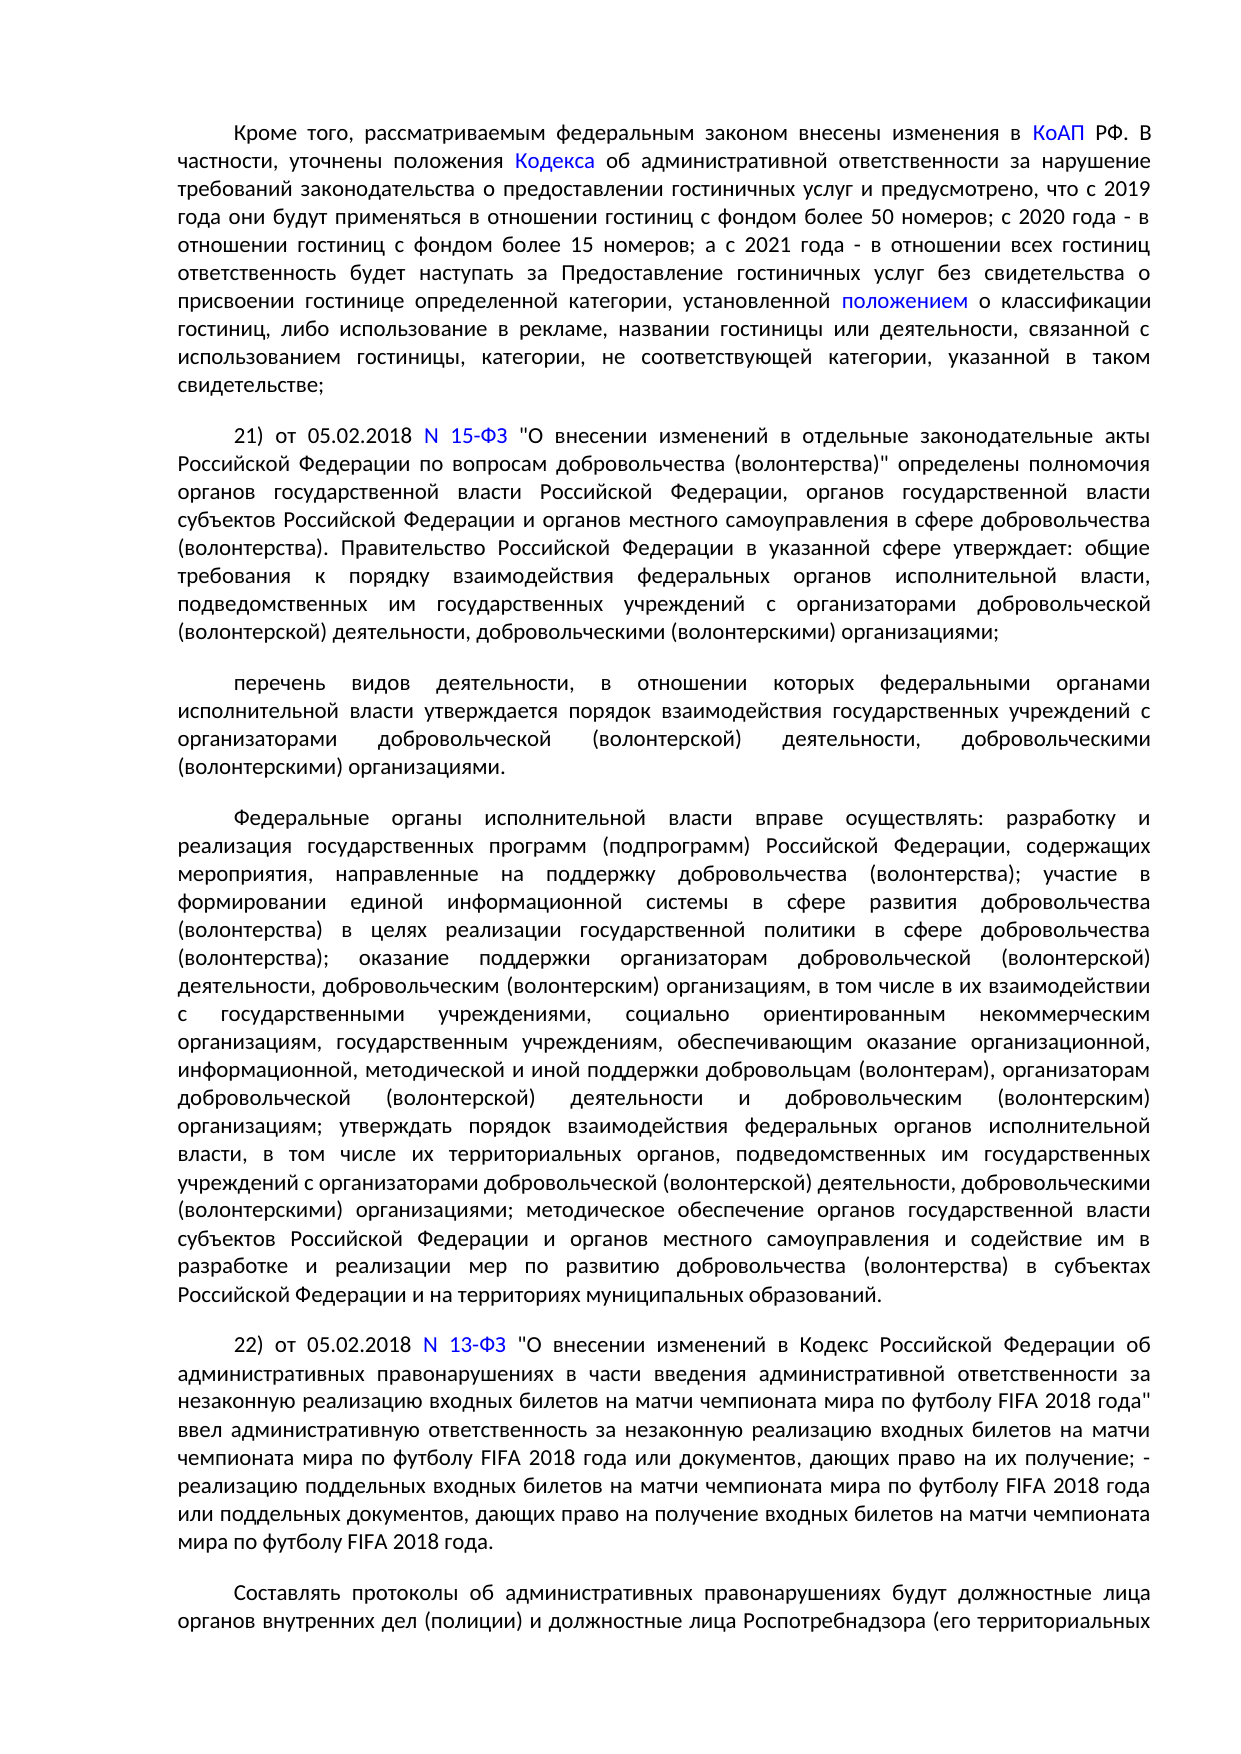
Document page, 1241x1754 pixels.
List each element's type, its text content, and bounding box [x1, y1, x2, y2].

text Федеральные органы исполнительной власти вправе осуществлять: разработку и реализация государственных программ (подпрограмм) Российской Федерации, содержащих мероприятия, направленные на поддержку добровольчества (волонтерства); участие в формировании единой информационной системы в сфере развития добровольчества (волонтерства) в целях реализации государственной политики в сфере добровольчества (волонтерства); оказание поддержки организаторам добровольческой (волонтерской) деятельности, добровольческим (волонтерским) организациям, в том числе в их взаимодействии с государственными учреждениями, социально ориентированным некоммерческим организациям, государственным учреждениям, обеспечивающим оказание организационной, информационной, методической и иной поддержки добровольцам (волонтерам), организаторам добровольческой (волонтерской) деятельности и добровольческим (волонтерским) организациям; утверждать порядок взаимодействия федеральных органов исполнительной власти, в том числе их территориальных органов, подведомственных им государственных учреждений с организаторами добровольческой (волонтерской) деятельности, добровольческими (волонтерскими) организациями; методическое обеспечение органов государственной власти субъектов Российской Федерации и органов местного самоуправления и содействие им в разработке и реализации мер по развитию добровольчества (волонтерства) в субъектах Российской Федерации и на территориях муниципальных образований. [177, 803, 1152, 1308]
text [177, 1578, 1152, 1634]
text 22) от 05.02.2018 N 13-ФЗ "О внесении изменений в Кодекс Российской Федерации об административных правонарушениях в части введения административной ответственности за незаконную реализацию входных билетов на матчи чемпионата мира по футболу FIFA 2018 года" ввел административную ответственность за незаконную реализацию входных билетов на матчи чемпионата мира по футболу FIFA 2018 года или документов, дающих право на их получение; - реализацию поддельных входных билетов на матчи чемпионата мира по футболу FIFA 2018 года или поддельных документов, дающих право на получение входных билетов на матчи чемпионата мира по футболу FIFA 2018 года. [177, 1331, 1152, 1555]
text 21) от 05.02.2018 N 15-ФЗ "О внесении изменений в отдельные законодательные акты Российской Федерации по вопросам добровольчества (волонтерства)" определены полномочия органов государственной власти Российской Федерации, органов государственной власти субъектов Российской Федерации и органов местного самоуправления в сфере добровольчества (волонтерства). Правительство Российской Федерации в указанной сфере утверждает: общие требования к порядку взаимодействия федеральных органов исполнительной власти, подведомственных им государственных учреждений с организаторами добровольческой (волонтерской) деятельности, добровольческими (волонтерскими) организациями; [177, 421, 1152, 645]
text Кроме того, рассматриваемым федеральным законом внесены изменения в КоАП РФ. В частности, уточнены положения Кодекса об административной ответственности за нарушение требований законодательства о предоставлении гостиничных услуг и предусмотрено, что с 2019 года они будут применяться в отношении гостиниц с фондом более 50 номеров; с 2020 года - в отношении гостиниц с фондом более 15 номеров; а с 2021 года - в отношении всех гостиниц ответственность будет наступать за Предоставление гостиничных услуг без свидетельства о присвоении гостинице определенной категории, установленной положением о классификации гостиниц, либо использование в рекламе, названии гостиницы или деятельности, связанной с использованием гостиницы, категории, не соответствующей категории, указанной в таком свидетельстве; [177, 118, 1152, 398]
text перечень видов деятельности, в отношении которых федеральными органами исполнительной власти утверждается порядок взаимодействия государственных учреждений с организаторами добровольческой (волонтерской) деятельности, добровольческими (волонтерскими) организациями. [177, 668, 1152, 780]
